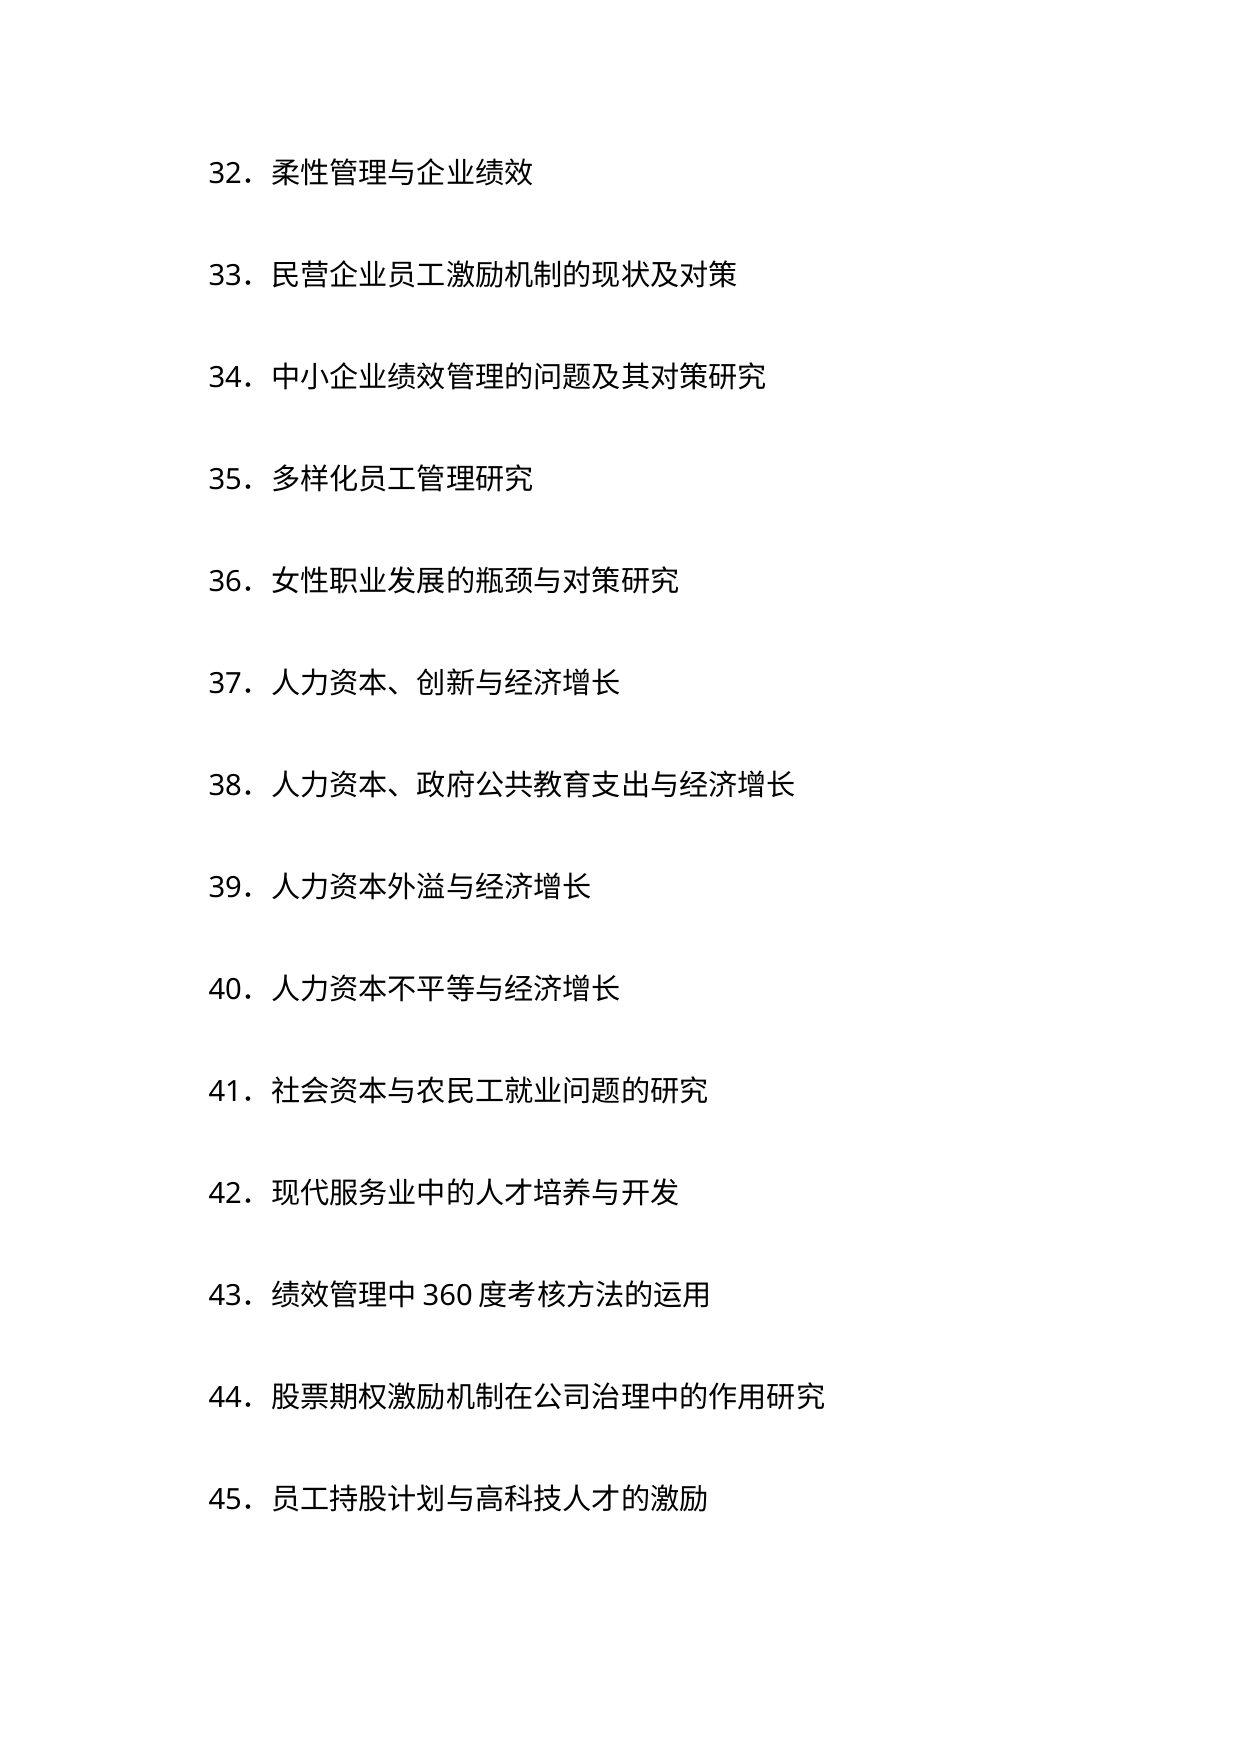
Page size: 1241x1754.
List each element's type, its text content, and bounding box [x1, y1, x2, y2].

text 32．柔性管理与企业绩效 [150, 150, 1090, 192]
text 45．员工持股计划与高科技人才的激励 [150, 1476, 1090, 1518]
text 38．人力资本、政府公共教育支出与经济增长 [150, 762, 1090, 804]
text 43．绩效管理中360度考核方法的运用 [150, 1272, 1090, 1314]
text 33．民营企业员工激励机制的现状及对策 [150, 252, 1090, 294]
text 40．人力资本不平等与经济增长 [150, 966, 1090, 1008]
text 34．中小企业绩效管理的问题及其对策研究 [150, 354, 1090, 396]
text 44．股票期权激励机制在公司治理中的作用研究 [150, 1374, 1090, 1416]
text 36．女性职业发展的瓶颈与对策研究 [150, 558, 1090, 600]
text 42．现代服务业中的人才培养与开发 [150, 1170, 1090, 1212]
text 37．人力资本、创新与经济增长 [150, 660, 1090, 702]
text 35．多样化员工管理研究 [150, 456, 1090, 498]
text 41．社会资本与农民工就业问题的研究 [150, 1068, 1090, 1110]
text 39．人力资本外溢与经济增长 [150, 864, 1090, 906]
